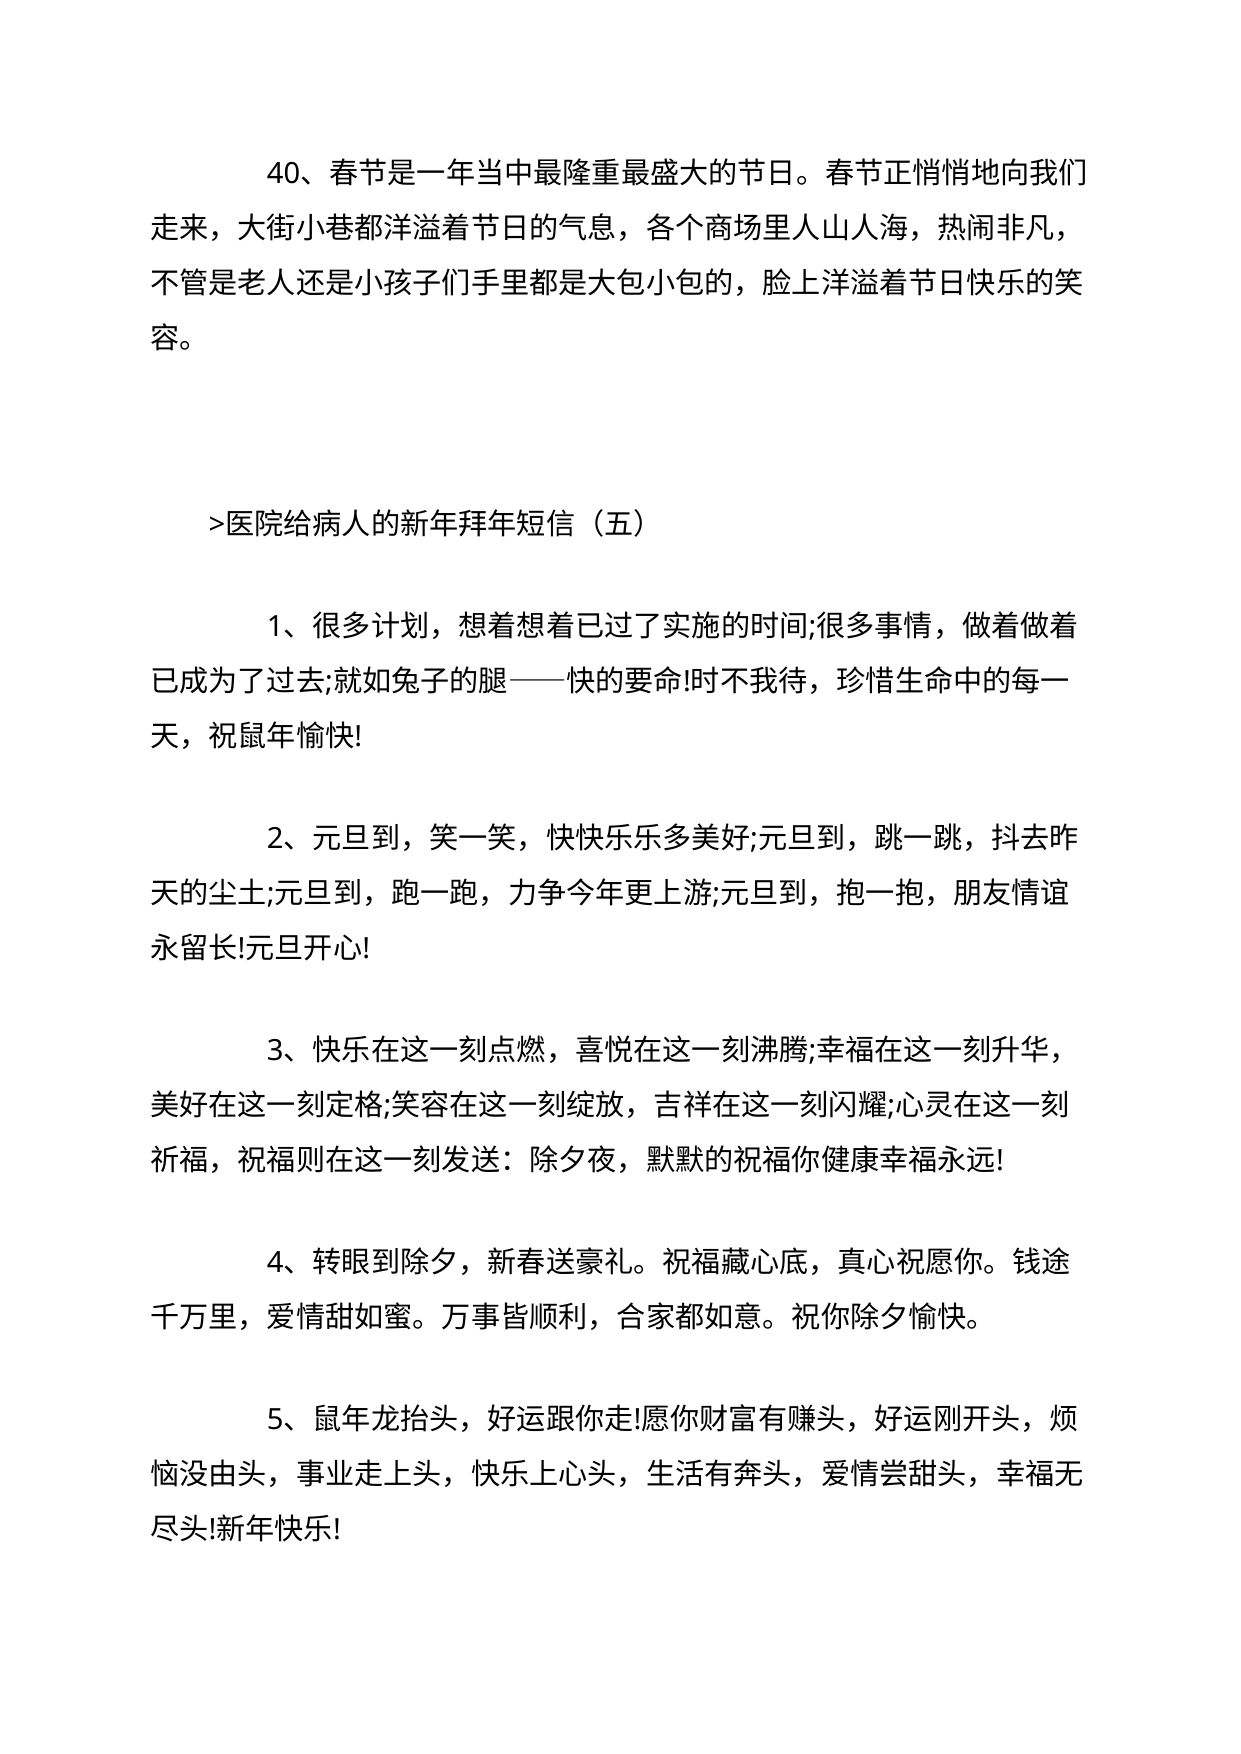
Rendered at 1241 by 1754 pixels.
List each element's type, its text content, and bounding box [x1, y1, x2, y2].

text 4、转眼到除夕，新春送豪礼。祝福藏心底，真心祝愿你。钱途千万里，爱情甜如蜜。万事皆顺利，合家都如意。祝你除夕愉快。 [150, 1239, 1090, 1336]
text 2、元旦到，笑一笑，快快乐乐多美好;元旦到，跳一跳，抖去昨天的尘土;元旦到，跑一跑，力争今年更上游;元旦到，抱一抱，朋友情谊永留长!元旦开心! [150, 815, 1090, 967]
text 40、春节是一年当中最隆重最盛大的节日。春节正悄悄地向我们走来，大街小巷都洋溢着节日的气息，各个商场里人山人海，热闹非凡，不管是老人还是小孩子们手里都是大包小包的，脸上洋溢着节日快乐的笑容。 [150, 150, 1090, 357]
text 1、很多计划，想着想着已过了实施的时间;很多事情，做着做着已成为了过去;就如兔子的腿——快的要命!时不我待，珍惜生命中的每一天，祝鼠年愉快! [150, 603, 1090, 755]
text 3、快乐在这一刻点燃，喜悦在这一刻沸腾;幸福在这一刻升华，美好在这一刻定格;笑容在这一刻绽放，吉祥在这一刻闪耀;心灵在这一刻祈福，祝福则在这一刻发送：除夕夜，默默的祝福你健康幸福永远! [150, 1027, 1090, 1179]
text 5、鼠年龙抬头，好运跟你走!愿你财富有赚头，好运刚开头，烦恼没由头，事业走上头，快乐上心头，生活有奔头，爱情尝甜头，幸福无尽头!新年快乐! [150, 1395, 1090, 1548]
text >医院给病人的新年拜年短信（五） [150, 501, 1090, 543]
